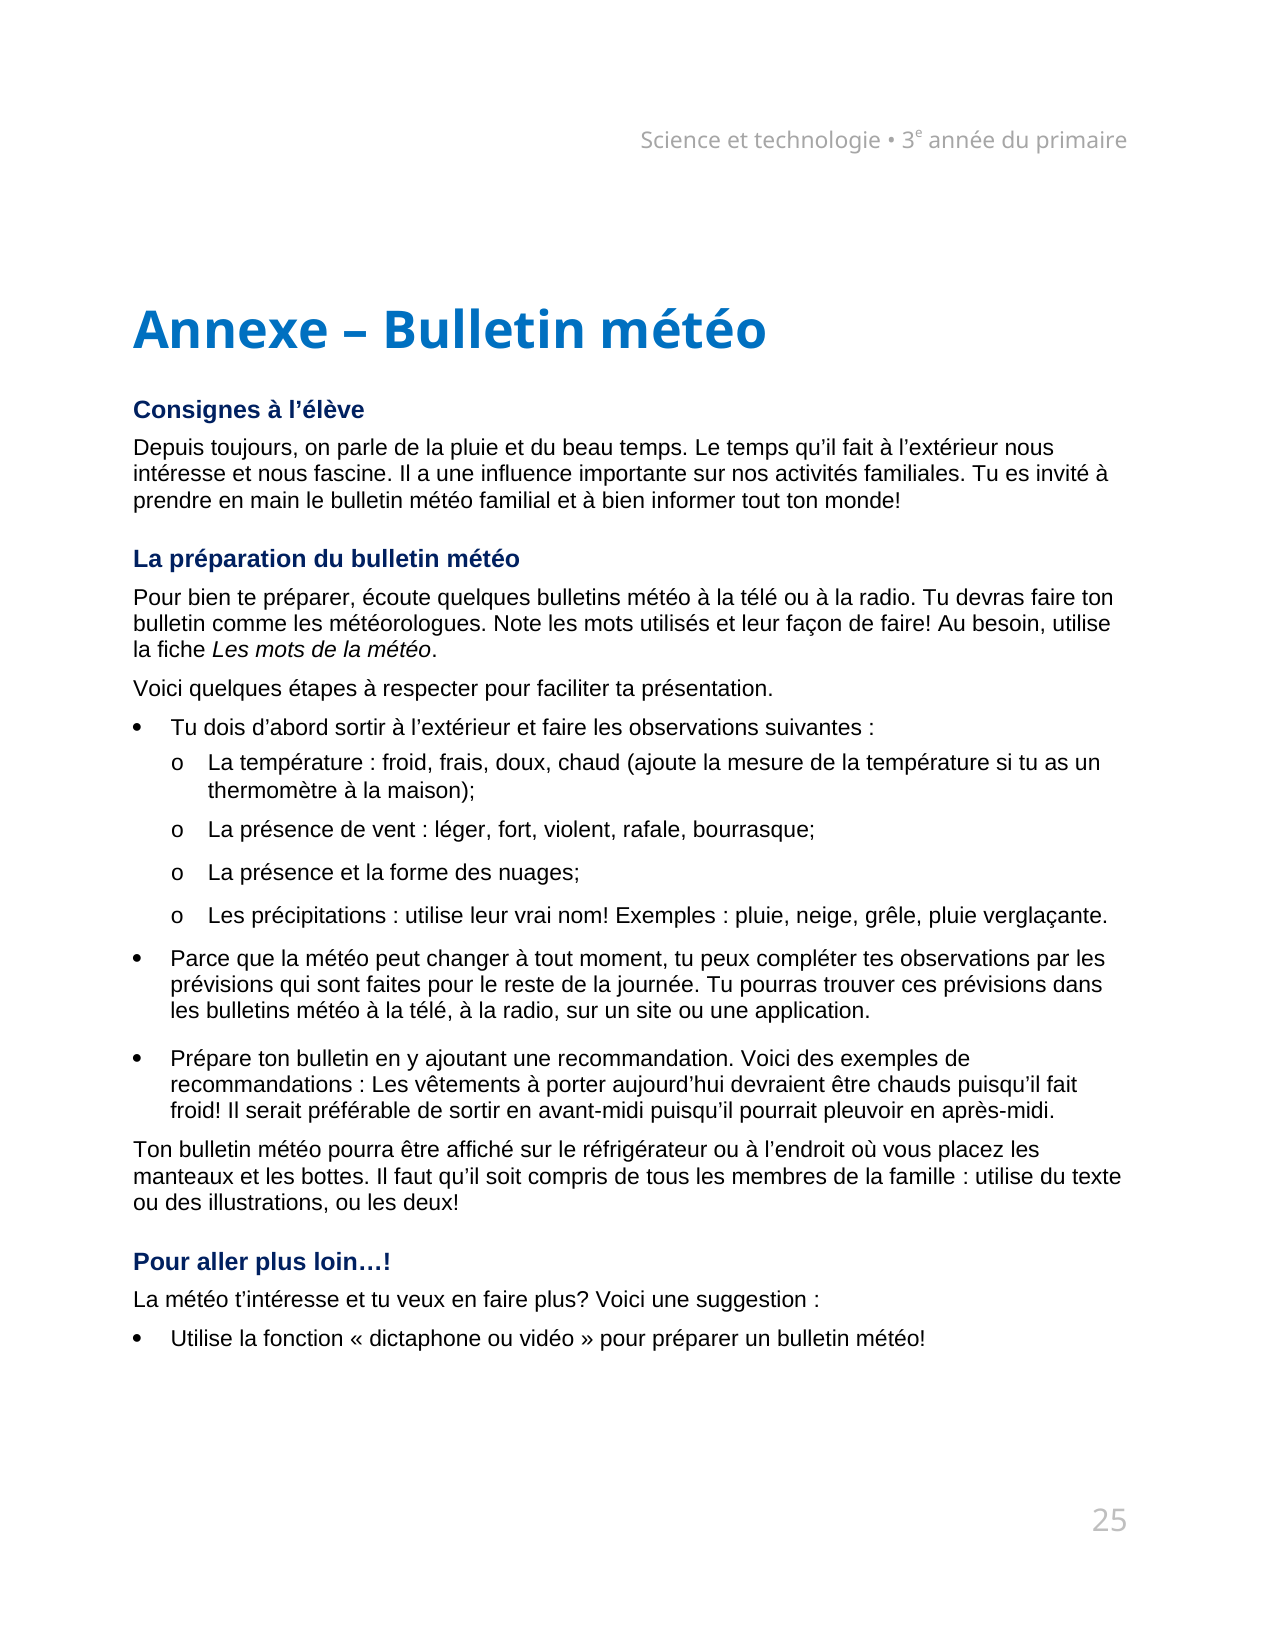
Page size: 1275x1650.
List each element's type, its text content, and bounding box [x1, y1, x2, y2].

list Parce que la météo peut changer à tout moment, tu peux compléter tes observations par les prévisions qui sont faites pour le reste de la journée. Tu pourras trouver ces prévisions dans les bulletins météo à la télé, à la radio, sur un site ou une application. [133, 945, 1127, 1024]
list La présence et la forme des nuages; [170, 859, 1127, 887]
text Ton bulletin météo pourra être affiché sur le réfrigérateur ou à l’endroit où vous placez les manteaux et les bottes. Il faut qu’il soit compris de tous les membres de la famille : utilise du texte ou des illustrations, ou les deux! [133, 1136, 1127, 1215]
text Pour bien te préparer, écoute quelques bulletins météo à la télé ou à la radio. Tu devras faire ton bulletin comme les météorologues. Note les mots utilisés et leur façon de faire! Au besoin, utilise la fiche Les mots de la météo. [133, 583, 1127, 662]
text Consignes à l’élève [133, 395, 1048, 423]
list Tu dois d’abord sortir à l’extérieur et faire les observations suivantes : [133, 714, 1127, 740]
list La présence de vent : léger, fort, violent, rafale, bourrasque; [170, 816, 1127, 844]
text Pour aller plus loin…! [133, 1247, 1048, 1275]
text Annexe – Bulletin météo [133, 293, 1127, 363]
text Voici quelques étapes à respecter pour faciliter ta présentation. [133, 675, 1127, 701]
list Prépare ton bulletin en y ajoutant une recommandation. Voici des exemples de recommandations : Les vêtements à porter aujourd’hui devraient être chauds puisqu’il fait froid! Il serait préférable de sortir en avant-midi puisqu’il pourrait pleuvoir en après-midi. [133, 1045, 1127, 1124]
list Les précipitations : utilise leur vrai nom! Exemples : pluie, neige, grêle, pluie verglaçante. [170, 902, 1127, 930]
list La température : froid, frais, doux, chaud (ajoute la mesure de la température si tu as un thermomètre à la maison); [170, 748, 1127, 803]
text Depuis toujours, on parle de la pluie et du beau temps. Le temps qu’il fait à l’extérieur nous intéresse et nous fascine. Il a une influence importante sur nos activités familiales. Tu es invité à prendre en main le bulletin météo familial et à bien informer tout ton monde! [133, 434, 1127, 513]
list Utilise la fonction « dictaphone ou vidéo » pour préparer un bulletin météo! [133, 1324, 1127, 1351]
text La préparation du bulletin météo [133, 544, 1048, 573]
text La météo t’intéresse et tu veux en faire plus? Voici une suggestion : [133, 1286, 1127, 1312]
